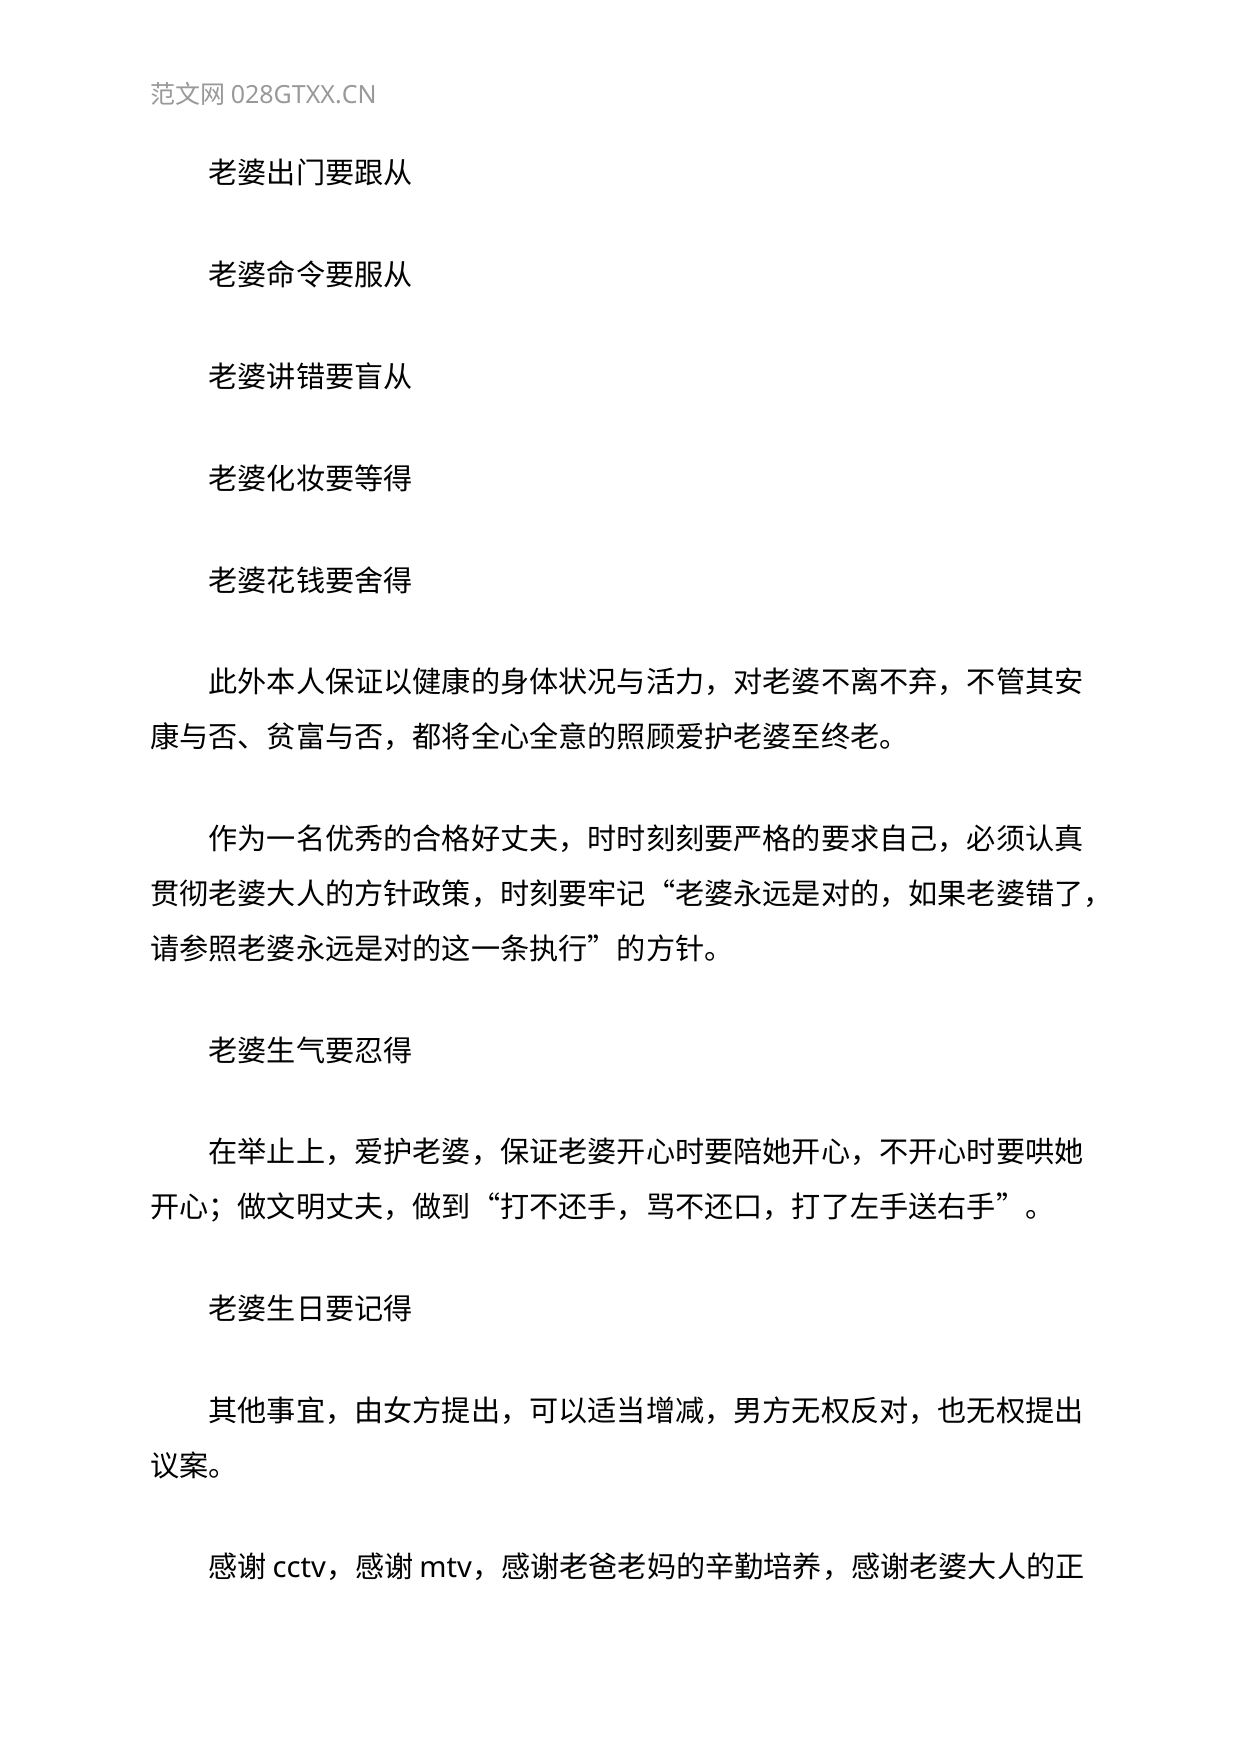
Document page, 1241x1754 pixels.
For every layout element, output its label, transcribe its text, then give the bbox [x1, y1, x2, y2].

text 老婆化妆要等得 [150, 455, 1090, 498]
text 老婆生日要记得 [150, 1286, 1090, 1328]
text 老婆讲错要盲从 [150, 353, 1090, 396]
text 老婆出门要跟从 [150, 150, 1090, 192]
text 其他事宜，由女方提出，可以适当增减，男方无权反对，也无权提出议案。 [150, 1387, 1090, 1484]
text 此外本人保证以健康的身体状况与活力，对老婆不离不弃，不管其安康与否、贫富与否，都将全心全意的照顾爱护老婆至终老。 [150, 659, 1090, 756]
text 作为一名优秀的合格好丈夫，时时刻刻要严格的要求自己，必须认真贯彻老婆大人的方针政策，时刻要牢记“老婆永远是对的，如果老婆错了，请参照老婆永远是对的这一条执行”的方针。 [150, 816, 1090, 968]
text 老婆生气要忍得 [150, 1027, 1090, 1069]
text 老婆命令要服从 [150, 252, 1090, 294]
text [150, 1544, 1090, 1586]
text 老婆花钱要舍得 [150, 557, 1090, 599]
text 在举止上，爱护老婆，保证老婆开心时要陪她开心，不开心时要哄她开心；做文明丈夫，做到“打不还手，骂不还口，打了左手送右手”。 [150, 1129, 1090, 1226]
